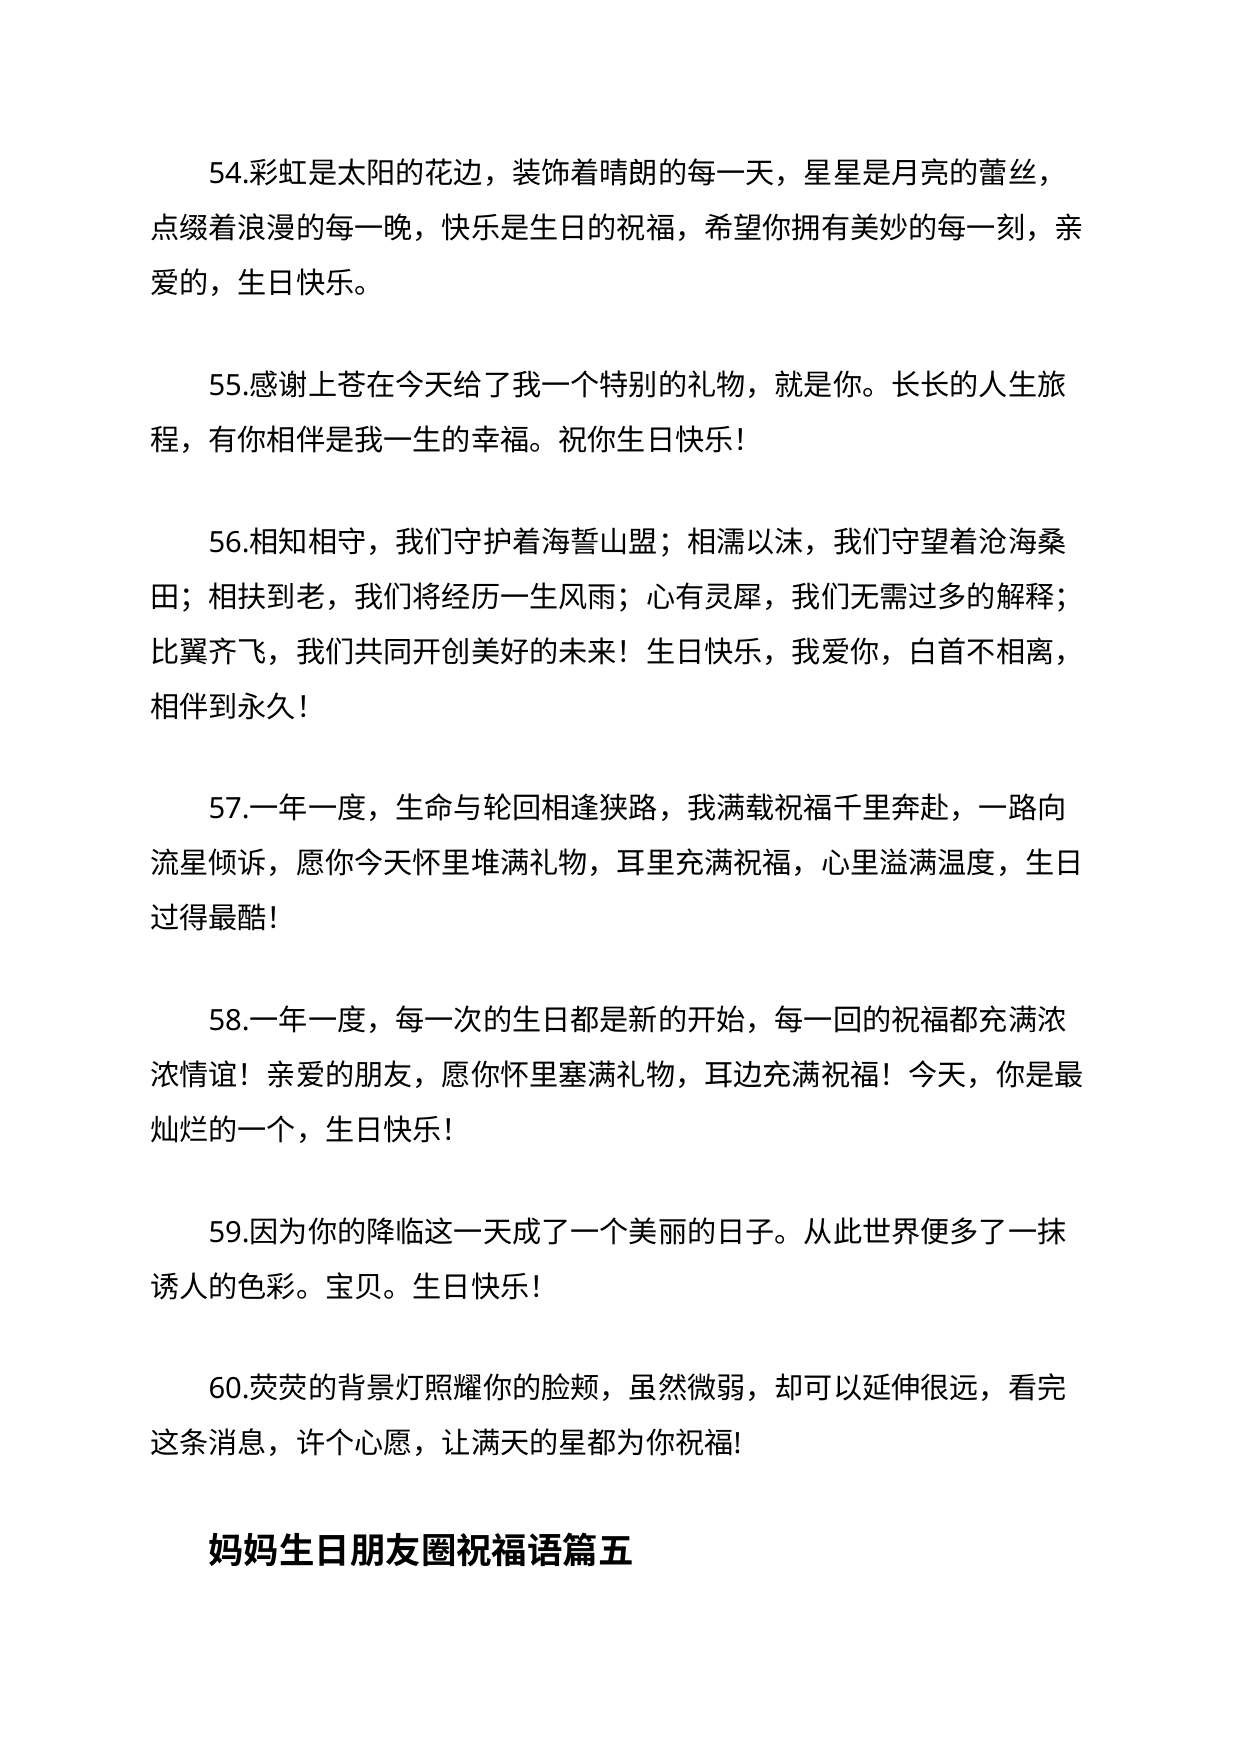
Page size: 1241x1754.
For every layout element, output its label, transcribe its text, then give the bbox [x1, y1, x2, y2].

text 54.彩虹是太阳的花边，装饰着晴朗的每一天，星星是月亮的蕾丝，点缀着浪漫的每一晚，快乐是生日的祝福，希望你拥有美妙的每一刻，亲爱的，生日快乐。 [150, 150, 1090, 302]
text 59.因为你的降临这一天成了一个美丽的日子。从此世界便多了一抹诱人的色彩。宝贝。生日快乐！ [150, 1208, 1090, 1306]
text 57.一年一度，生命与轮回相逢狭路，我满载祝福千里奔赴，一路向流星倾诉，愿你今天怀里堆满礼物，耳里充满祝福，心里溢满温度，生日过得最酷！ [150, 785, 1090, 937]
text 妈妈生日朋友圈祝福语篇五 [150, 1522, 1090, 1573]
text 56.相知相守，我们守护着海誓山盟；相濡以沫，我们守望着沧海桑田；相扶到老，我们将经历一生风雨；心有灵犀，我们无需过多的解释；比翼齐飞，我们共同开创美好的未来！生日快乐，我爱你，白首不相离，相伴到永久！ [150, 518, 1090, 726]
text 58.一年一度，每一次的生日都是新的开始，每一回的祝福都充满浓浓情谊！亲爱的朋友，愿你怀里塞满礼物，耳边充满祝福！今天，你是最灿烂的一个，生日快乐！ [150, 997, 1090, 1149]
text 60.荧荧的背景灯照耀你的脸颊，虽然微弱，却可以延伸很远，看完这条消息，许个心愿，让满天的星都为你祝福! [150, 1365, 1090, 1462]
text 55.感谢上苍在今天给了我一个特别的礼物，就是你。长长的人生旅程，有你相伴是我一生的幸福。祝你生日快乐！ [150, 362, 1090, 459]
